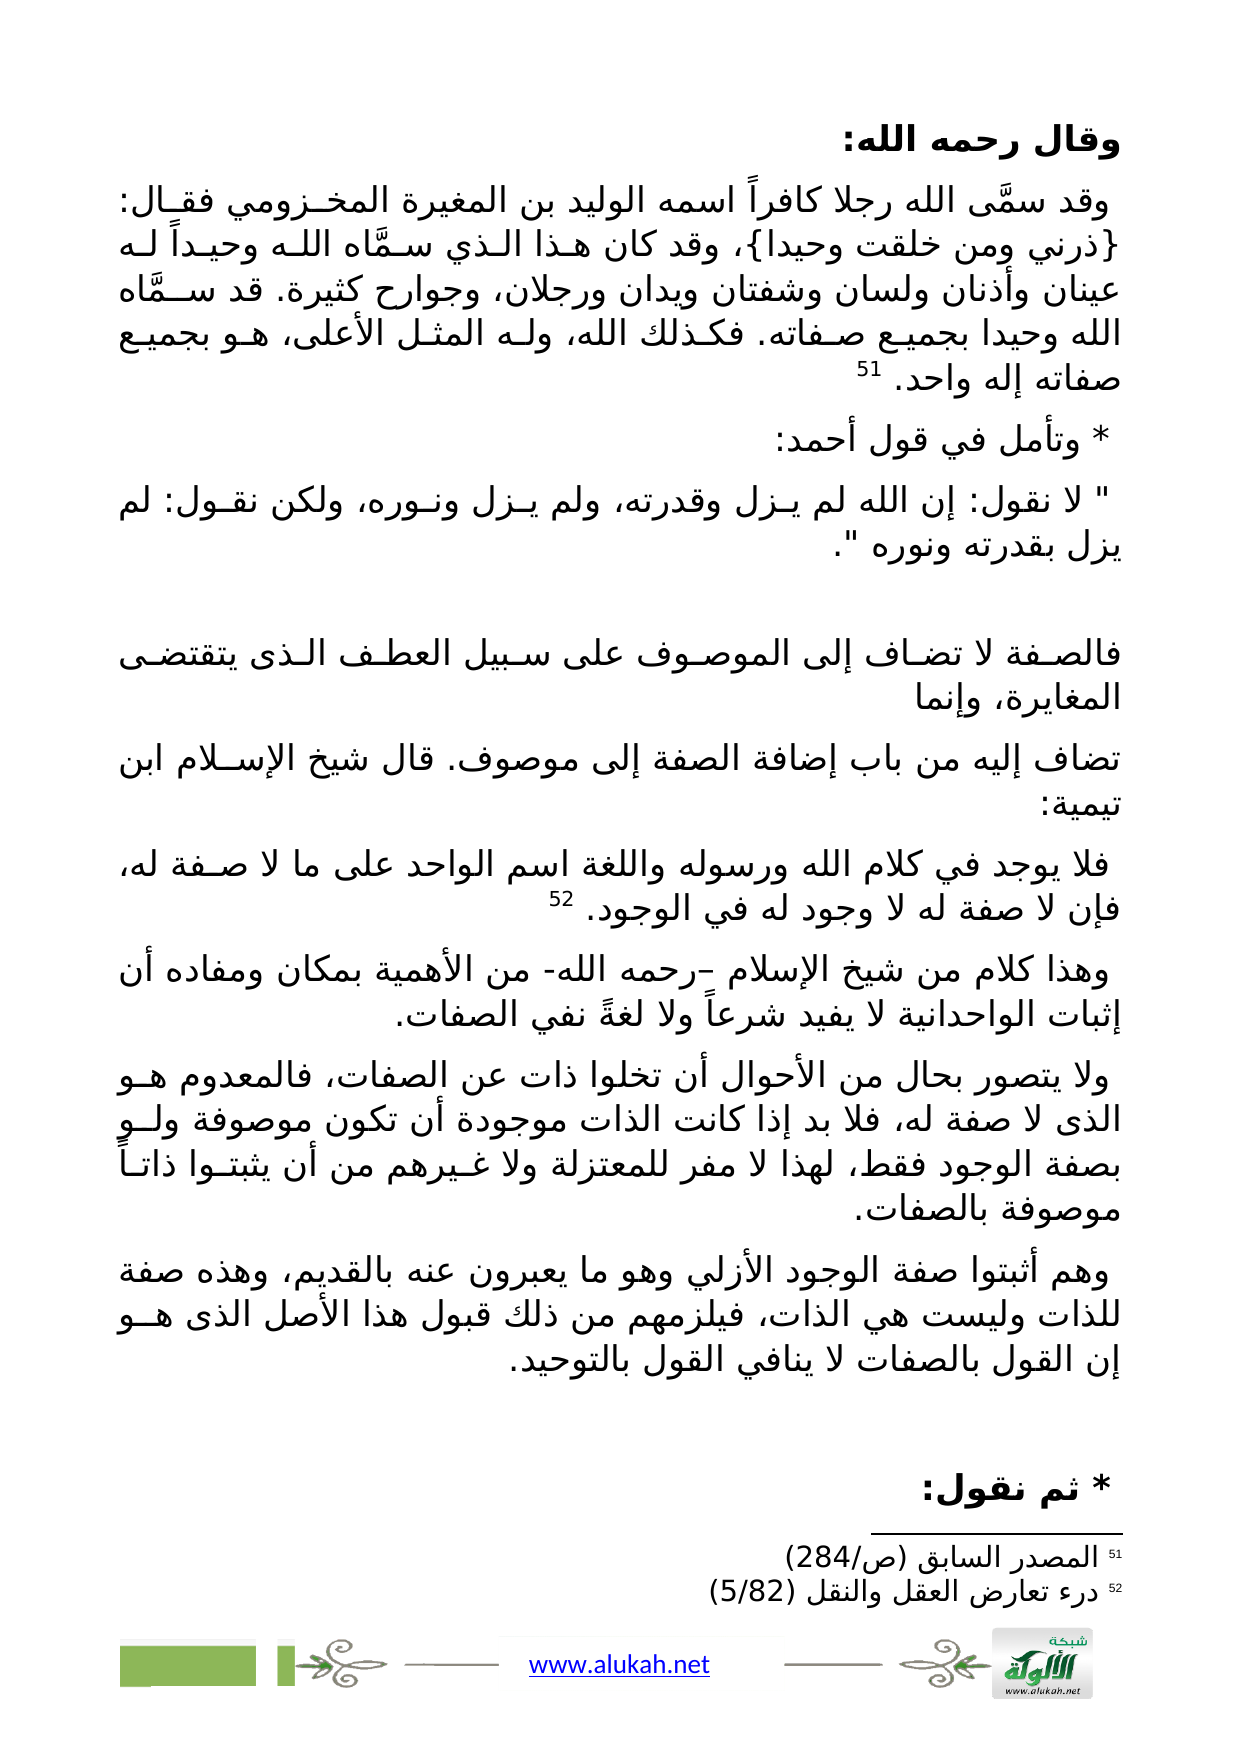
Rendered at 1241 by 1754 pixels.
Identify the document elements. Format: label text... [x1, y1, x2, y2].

text وهذا كلام من شيخ الإسلام –رحمه الله- من الأهمية بمكان ومفاده أن إثبات الواحدانية لا يفيد شرعاً ولا لغةً نفي الصفات. [118, 949, 1122, 1034]
text وقال رحمه الله: [118, 118, 1122, 159]
text ولا يتصور بحال من الأحوال أن تخلوا ذات عن الصفات، فالمعدوم هو الذى لا صفة له، فلا بد إذا كانت الذات موجودة أن تكون موصوفة ولو بصفة الوجود فقط، لهذا لا مفر للمعتزلة ولا غيرهم من أن يثبتوا ذاتاً موصوفة بالصفات. [118, 1054, 1122, 1229]
text وقد سمَّى الله رجلا كافراً اسمه الوليد بن المغيرة المخزومي فقال: {ذرني ومن خلقت وحيدا}، وقد كان هذا الذي سمَّاه الله وحيداً له عينان وأذنان ولسان وشفتان ويدان ورجلان، وجوارح كثيرة. قد سمَّاه الله وحيدا بجميع صفاته. فكذلك الله، وله المثل الأعلى، هو بجميع صفاته إله واحد. [118, 179, 1122, 398]
picture [118, 1624, 1094, 1706]
text * ثم نقول: [118, 1468, 1122, 1509]
text * وتأمل في قول أحمد: [118, 418, 1122, 459]
text فالصفة لا تضاف إلى الموصوف على سبيل العطف الذى يتقتضى المغايرة، وإنما [118, 632, 1122, 718]
text وهم أثبتوا صفة الوجود الأزلي وهو ما يعبرون عنه بالقديم، وهذه صفة للذات وليست هي الذات، فيلزمهم من ذلك قبول هذا الأصل الذى هو إن القول بالصفات لا ينافي القول بالتوحيد. [118, 1249, 1122, 1379]
text " لا نقول: إن الله لم يزل وقدرته، ولم يزل ونوره، ولكن نقول: لم يزل بقدرته ونوره ". [118, 479, 1122, 565]
text فلا يوجد في كلام الله ورسوله واللغة اسم الواحد على ما لا صفة له، فإن لا صفة له لا وجود له في الوجود. [118, 843, 1122, 929]
text تضاف إليه من باب إضافة الصفة إلى موصوف. قال شيخ الإسلام ابن تيمية: [118, 738, 1122, 823]
